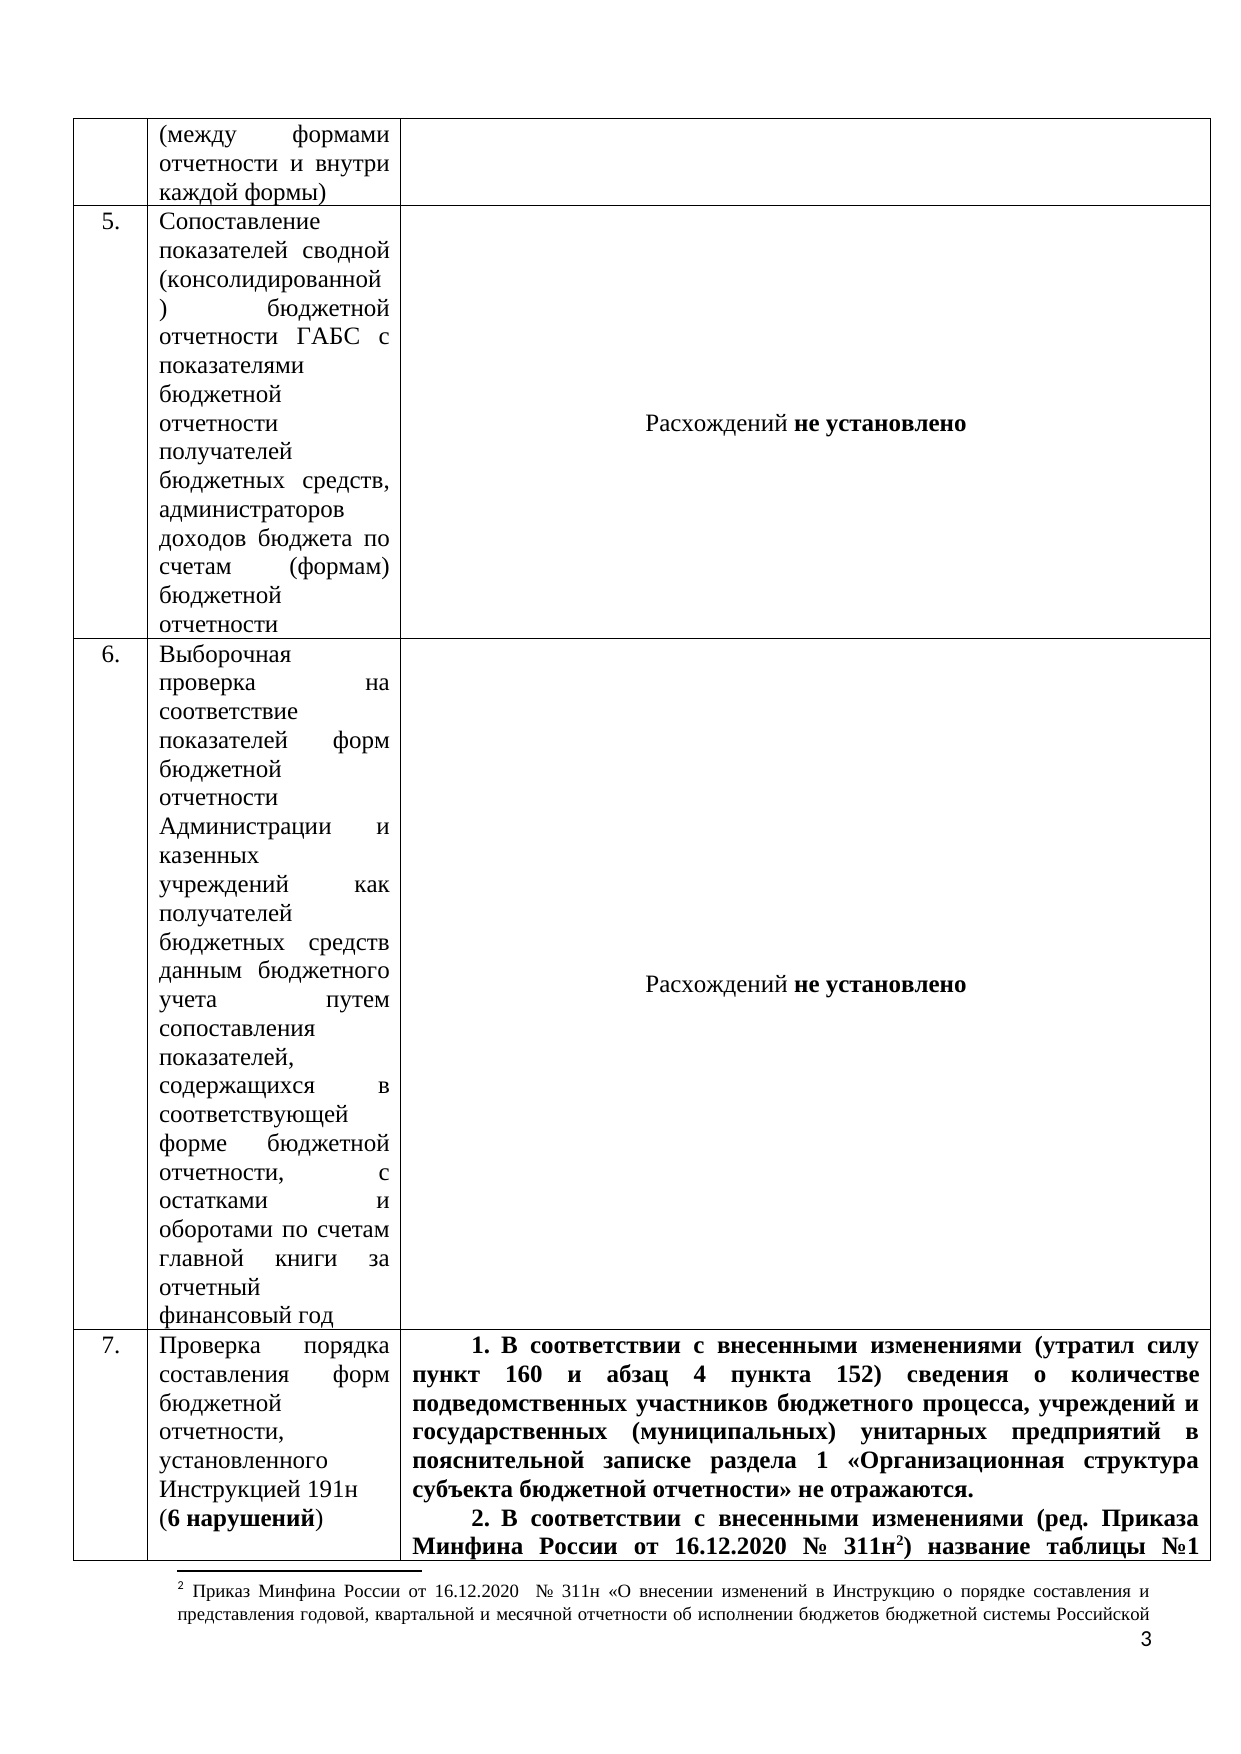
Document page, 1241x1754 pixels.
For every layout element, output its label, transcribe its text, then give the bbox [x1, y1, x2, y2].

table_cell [401, 119, 1210, 205]
table_cell 4. [74, 119, 147, 205]
table_cell 7. [74, 1330, 147, 1560]
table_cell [401, 1330, 1210, 1560]
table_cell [148, 1330, 400, 1560]
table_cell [148, 119, 400, 205]
table_cell Выборочная проверка на соответствие показателей форм бюджетной отчетности Администрации и казенных учреждений как получателей бюджетных средств данным бюджетного учета путем сопоставления показателей, содержащихся в соответствующей форме бюджетной отчетности, с остатками и оборотами по счетам главной книги за отчетный финансовый год [148, 639, 400, 1329]
table_cell Сопоставление показателей сводной (консолидированной) бюджетной отчетности ГАБС с показателями бюджетной отчетности получателей бюджетных средств, администраторов доходов бюджета по счетам (формам) бюджетной отчетности [148, 206, 400, 638]
table_cell 6. [74, 639, 147, 1329]
table_cell Расхождений не установлено [401, 639, 1210, 1329]
table_cell Расхождений не установлено [401, 206, 1210, 638]
table_cell 5. [74, 206, 147, 638]
